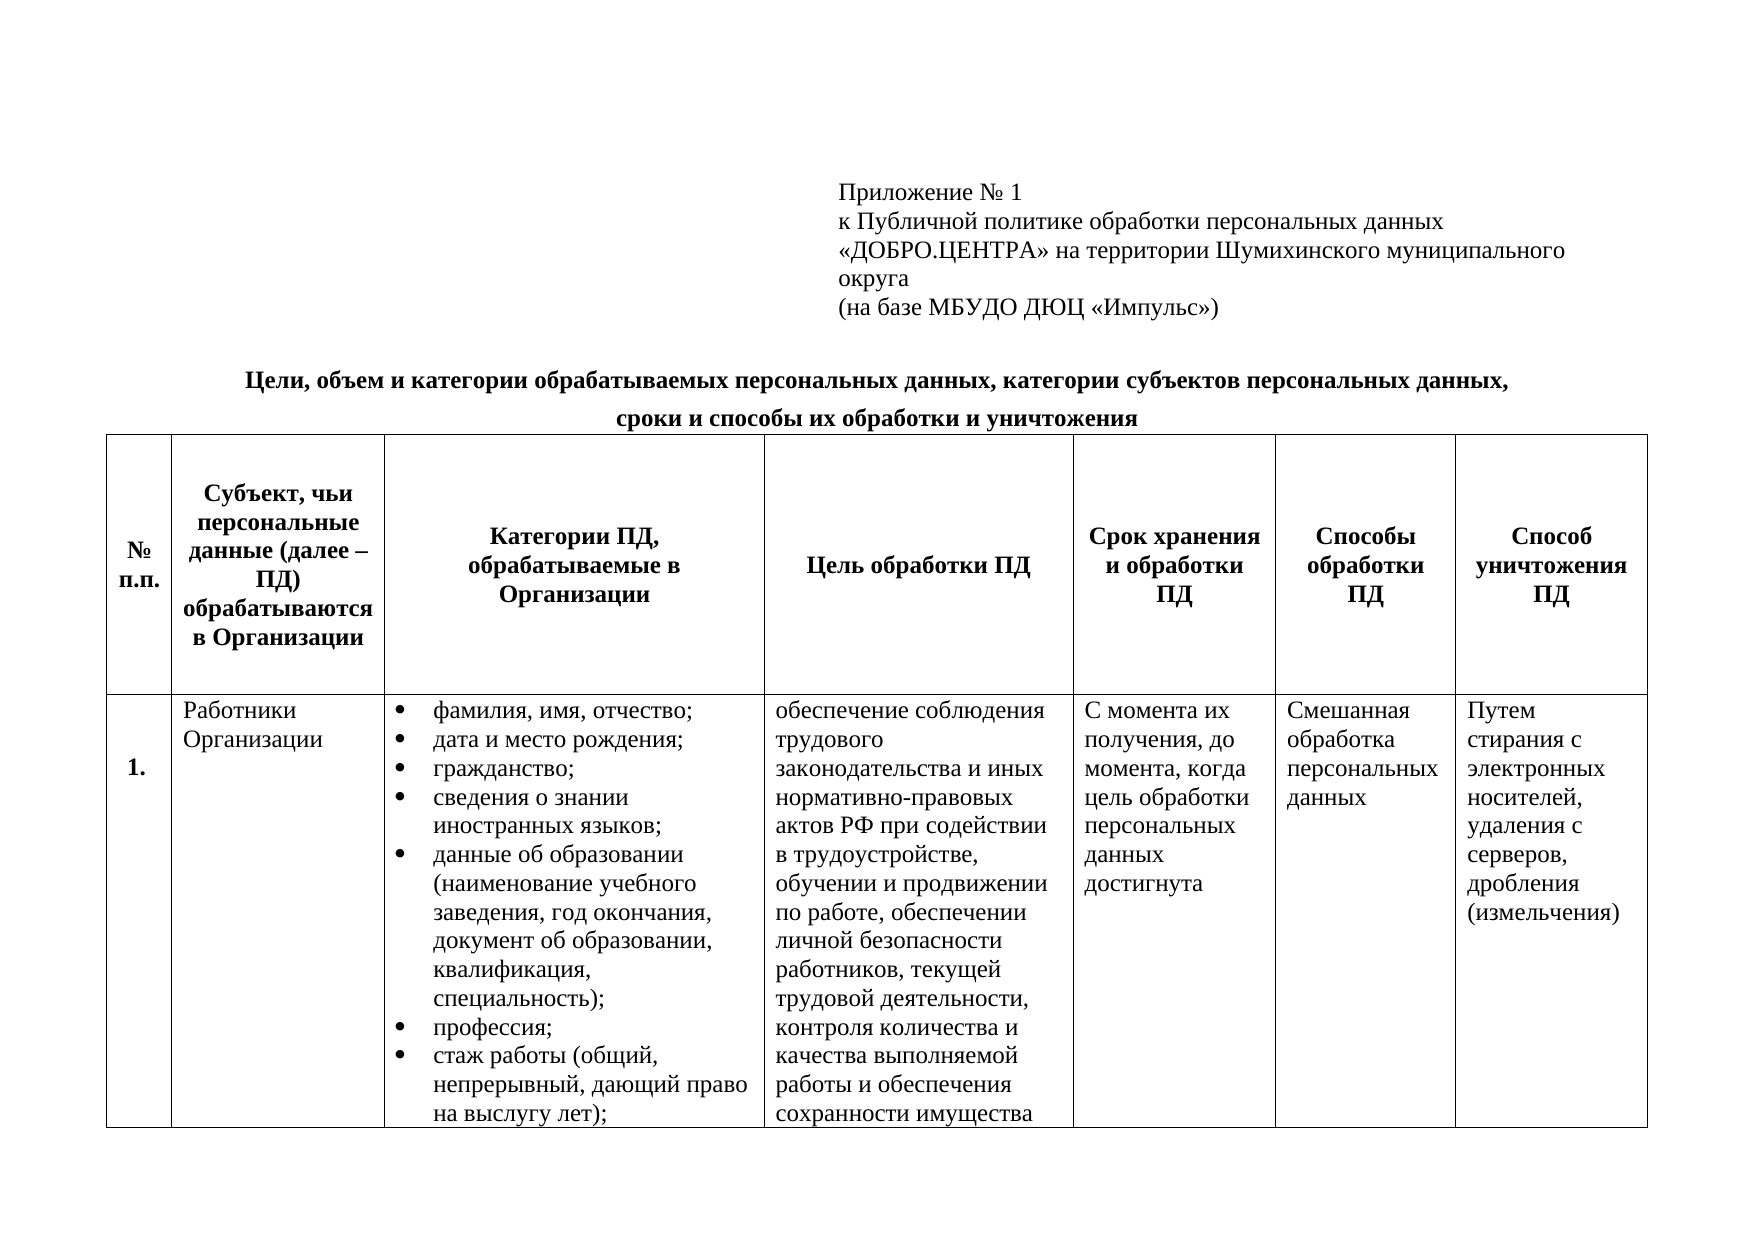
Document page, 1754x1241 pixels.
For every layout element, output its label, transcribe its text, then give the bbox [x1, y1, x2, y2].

table_header Срок хранения и обработки ПД [1074, 435, 1275, 694]
text Цели, объем и категории обрабатываемых персональных данных, категории субъектов персональных данных, [118, 358, 1636, 396]
table_cell [107, 695, 171, 1127]
table_header Категории ПД, обрабатываемые в Организации [385, 435, 764, 694]
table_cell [1276, 695, 1455, 1127]
text сроки и способы их обработки и уничтожения [118, 396, 1636, 433]
table_header Способ уничтожения ПД [1456, 435, 1647, 694]
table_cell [1074, 695, 1275, 1127]
table_header Субъект, чьи персональные данные (далее – ПД) обрабатываются в Организации [172, 435, 384, 694]
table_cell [765, 695, 1073, 1127]
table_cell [172, 695, 384, 1127]
table_header Приложение № 1 к Публичной политике обработки персональных данных «ДОБРО.ЦЕНТРА» на территории Шумихинского муниципального округа (на базе МБУДО ДЮЦ «Импульс») [827, 177, 1647, 321]
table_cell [1456, 695, 1647, 1127]
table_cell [385, 695, 764, 1127]
table_header Цель обработки ПД [765, 435, 1073, 694]
table_header № п.п. [107, 435, 171, 694]
table_header Способы обработки ПД [1276, 435, 1455, 694]
